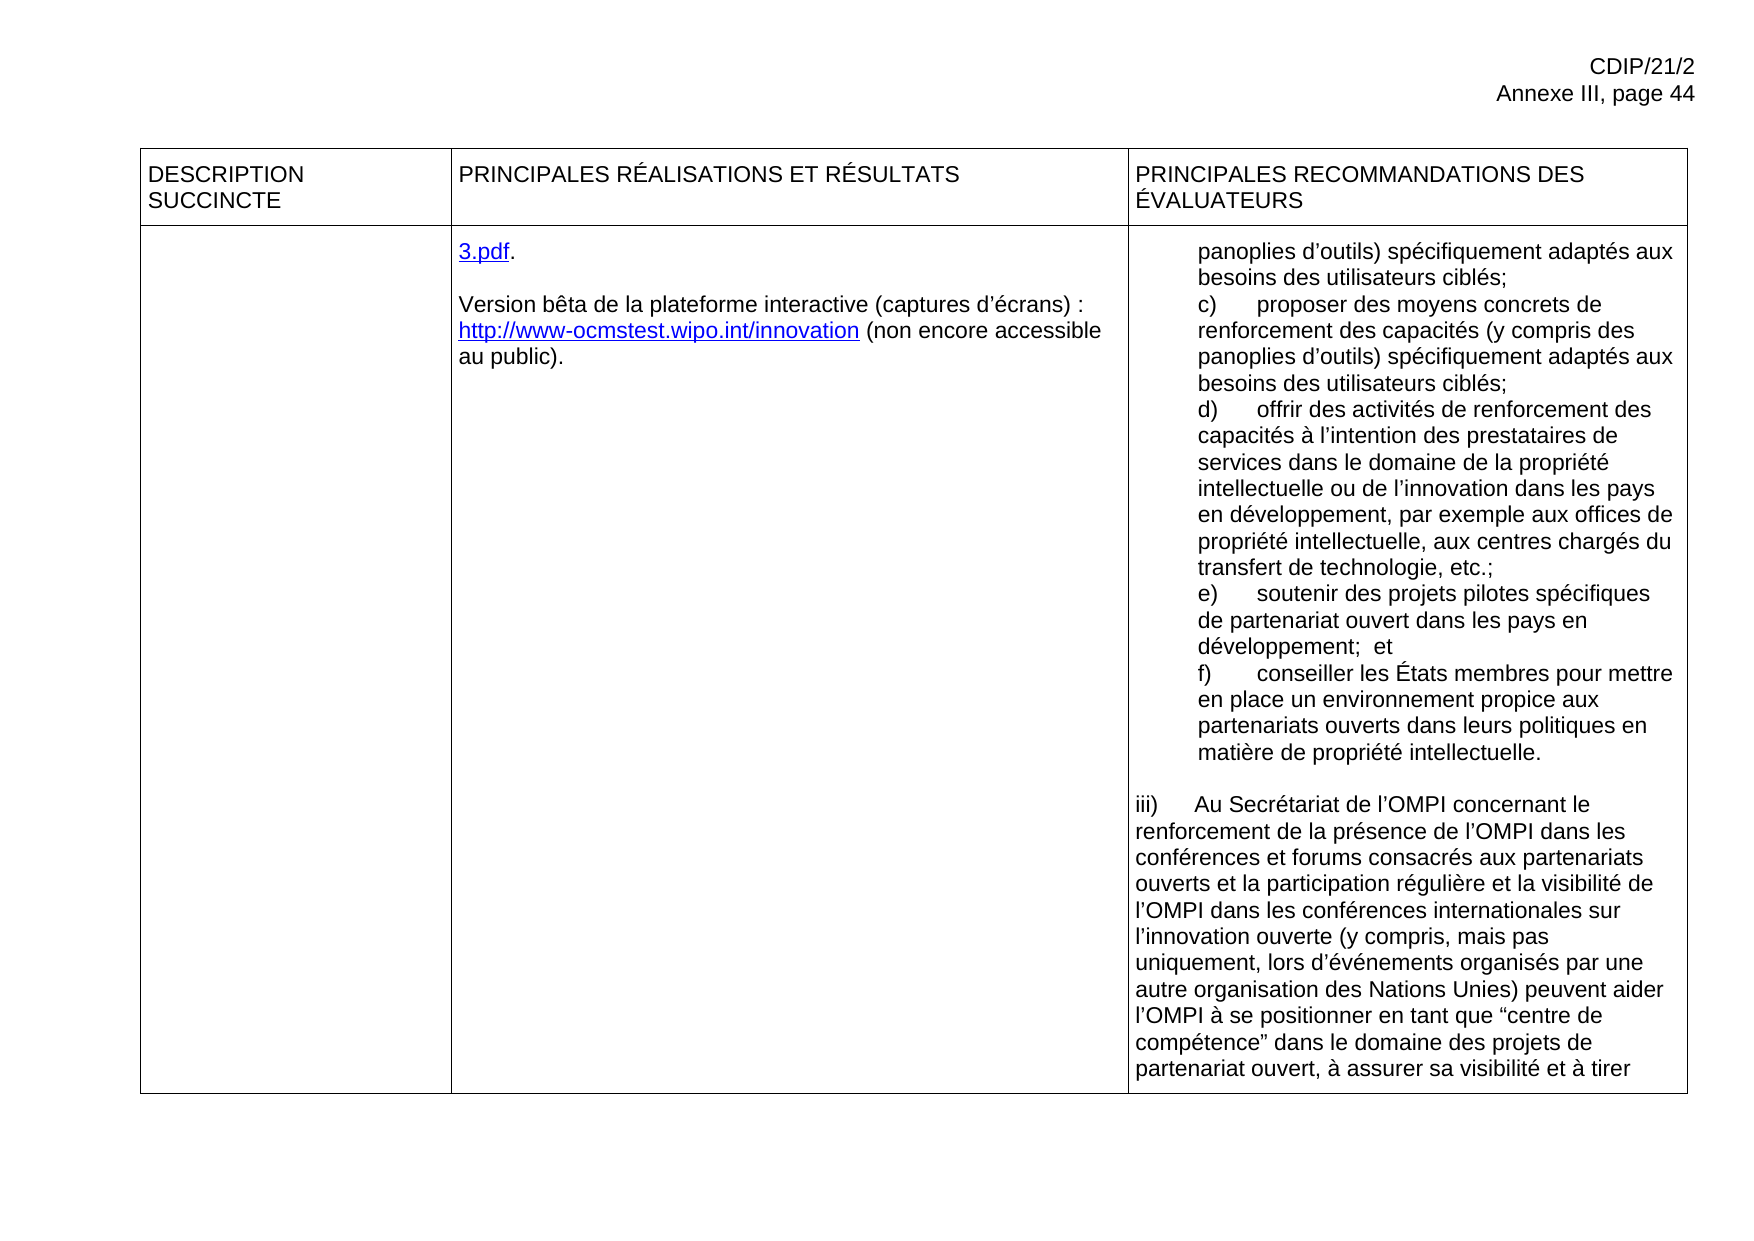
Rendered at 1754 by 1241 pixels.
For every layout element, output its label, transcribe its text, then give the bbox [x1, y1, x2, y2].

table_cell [452, 226, 1128, 1093]
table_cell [141, 226, 451, 1093]
table_header PRINCIPALES RECOMMANDATIONS DES ÉVALUATEURS [1129, 149, 1687, 225]
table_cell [1129, 226, 1687, 1093]
table_header PRINCIPALES RÉALISATIONS ET RÉSULTATS [452, 149, 1128, 225]
table_header DESCRIPTION SUCCINCTE [141, 149, 451, 225]
